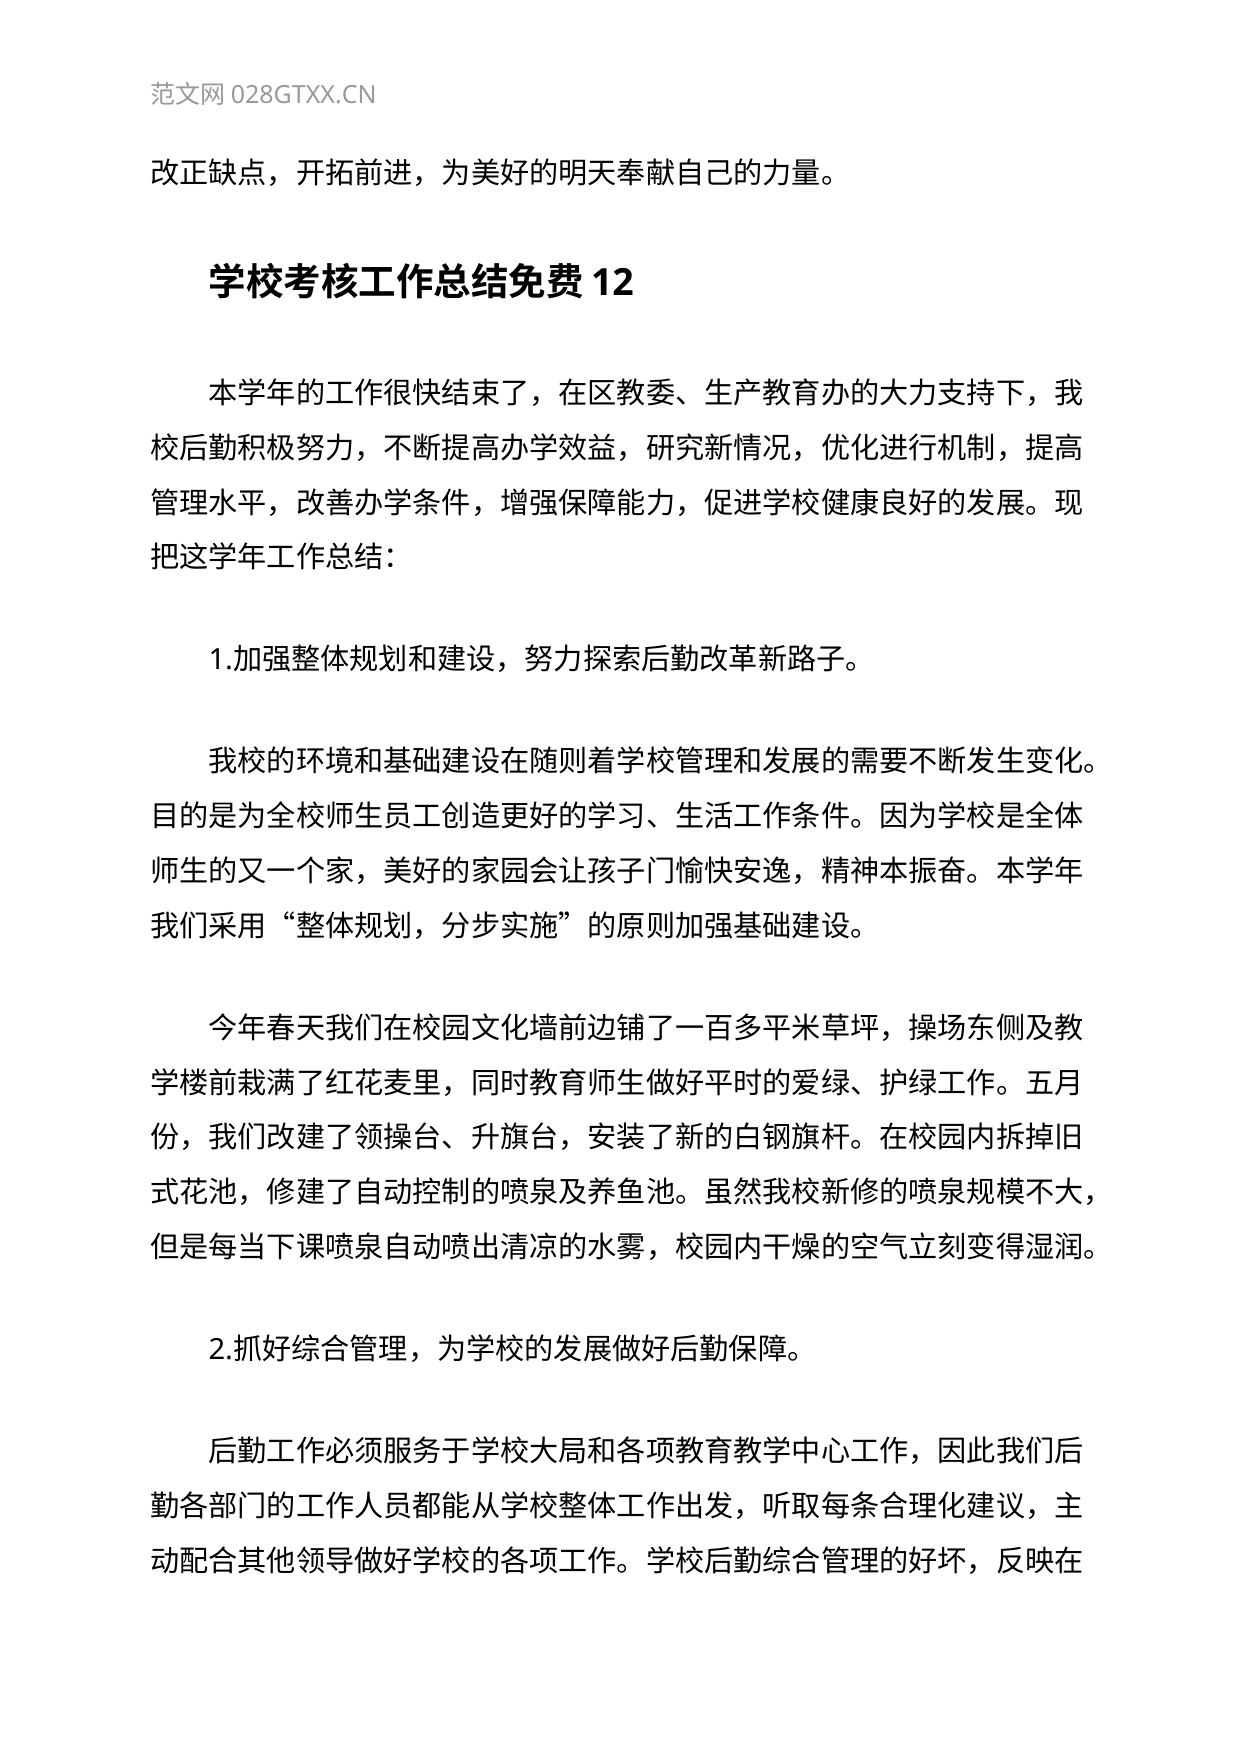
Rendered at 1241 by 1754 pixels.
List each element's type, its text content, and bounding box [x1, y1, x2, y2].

text 今年春天我们在校园文化墙前边铺了一百多平米草坪，操场东侧及教学楼前栽满了红花麦里，同时教育师生做好平时的爱绿、护绿工作。五月份，我们改建了领操台、升旗台，安装了新的白钢旗杆。在校园内拆掉旧式花池，修建了自动控制的喷泉及养鱼池。虽然我校新修的喷泉规模不大，但是每当下课喷泉自动喷出清凉的水雾，校园内干燥的空气立刻变得湿润。 [150, 1004, 1090, 1266]
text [150, 1428, 1090, 1580]
text 本学年的工作很快结束了，在区教委、生产教育办的大力支持下，我校后勤积极努力，不断提高办学效益，研究新情况，优化进行机制，提高管理水平，改善办学条件，增强保障能力，促进学校健康良好的发展。现把这学年工作总结： [150, 369, 1090, 576]
text 1.加强整体规划和建设，努力探索后勤改革新路子。 [150, 636, 1090, 678]
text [150, 150, 1090, 192]
text 2.抓好综合管理，为学校的发展做好后勤保障。 [150, 1326, 1090, 1368]
text 学校考核工作总结免费12 [150, 252, 1090, 306]
text 我校的环境和基础建设在随则着学校管理和发展的需要不断发生变化。目的是为全校师生员工创造更好的学习、生活工作条件。因为学校是全体师生的又一个家，美好的家园会让孩子门愉快安逸，精神本振奋。本学年我们采用“整体规划，分步实施”的原则加强基础建设。 [150, 738, 1090, 945]
